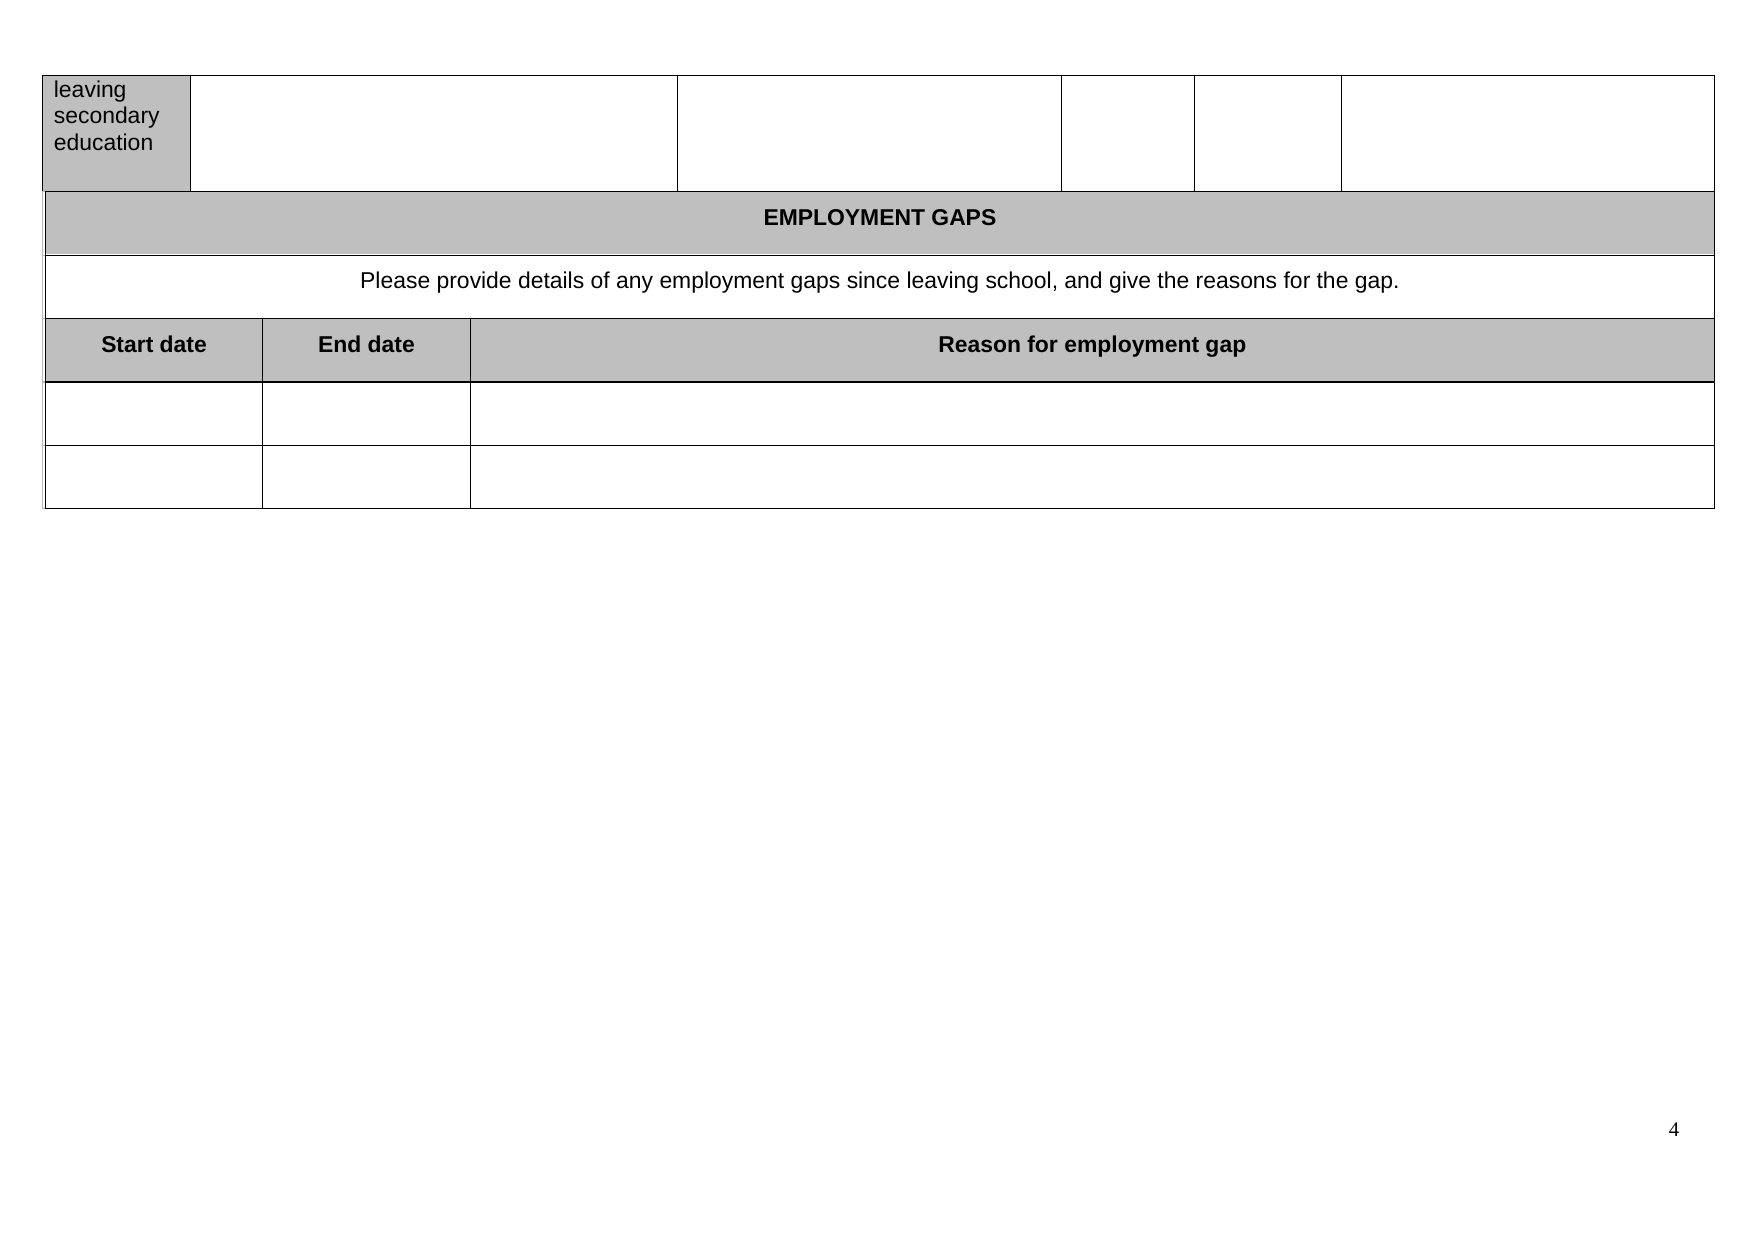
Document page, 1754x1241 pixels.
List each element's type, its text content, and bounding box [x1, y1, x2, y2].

table_cell End date [263, 319, 470, 381]
table_cell [263, 383, 470, 445]
table_cell [1342, 76, 1714, 191]
table_cell [1195, 76, 1341, 191]
table_cell [191, 76, 677, 191]
table_cell [471, 446, 1714, 508]
table_cell Please provide details of any employment gaps since leaving school, and give the reasons for the gap. [46, 256, 1714, 318]
table_cell [263, 446, 470, 508]
table_cell [1062, 76, 1194, 191]
table_cell [678, 76, 1061, 191]
table_cell Start date [46, 319, 262, 381]
table_cell EMPLOYMENT GAPS [46, 192, 1714, 254]
table_cell [471, 383, 1714, 445]
table_cell Reason for employment gap [471, 319, 1714, 381]
table_cell [46, 383, 262, 445]
table_cell [46, 446, 262, 508]
